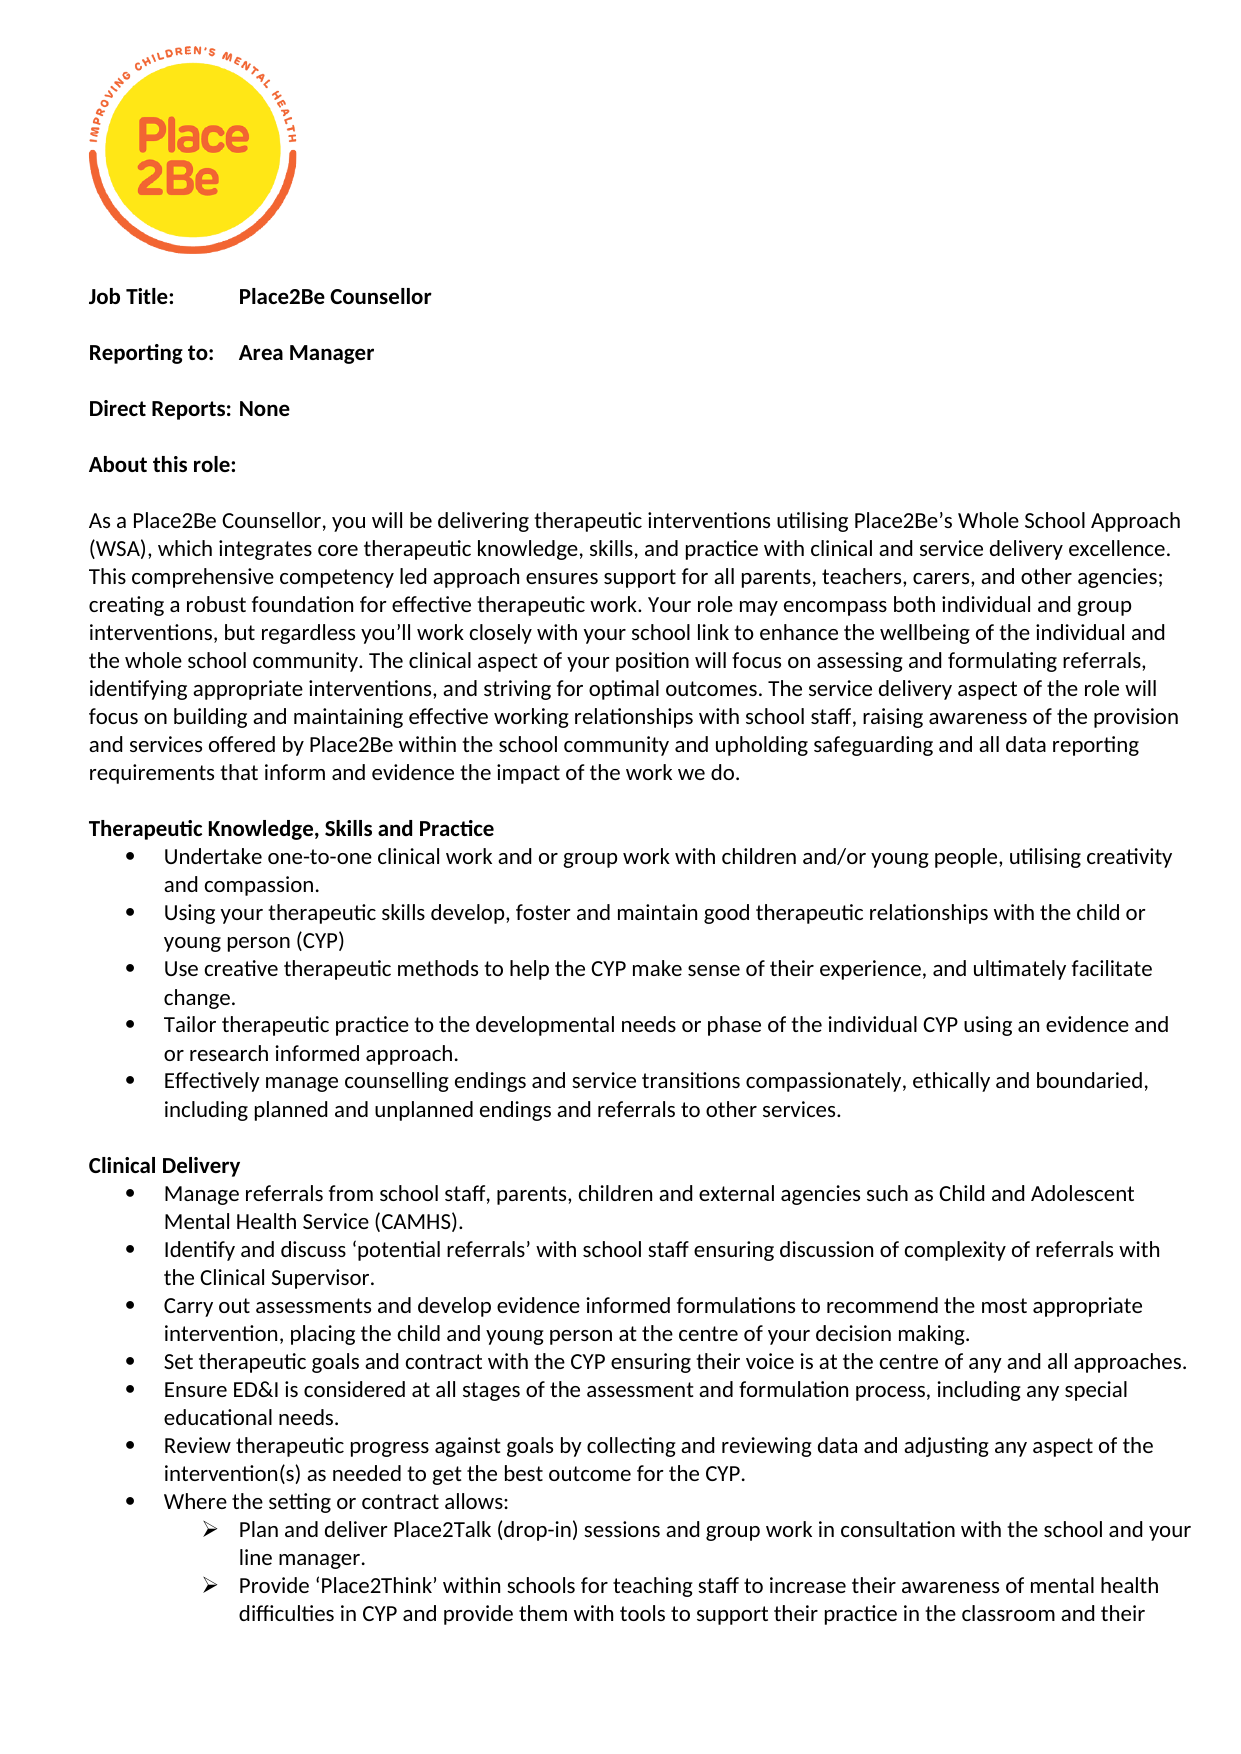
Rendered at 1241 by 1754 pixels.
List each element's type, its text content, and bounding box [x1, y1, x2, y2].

text Job Title: Place2Be Counsellor [89, 282, 1196, 310]
list Set therapeutic goals and contract with the CYP ensuring their voice is at the centre of any and all approaches. [126, 1347, 1196, 1375]
text Reporting to: Area Manager [89, 338, 1196, 366]
text About this role: [89, 450, 1196, 478]
list Plan and deliver Place2Talk (drop-in) sessions and group work in consultation with the school and your line manager. [201, 1515, 1196, 1571]
picture [88, 46, 297, 254]
list Effectively manage counselling endings and service transitions compassionately, ethically and boundaried, including planned and unplanned endings and referrals to other services. [126, 1067, 1196, 1123]
list Using your therapeutic skills develop, foster and maintain good therapeutic relationships with the child or young person (CYP) [126, 898, 1196, 954]
list Identify and discuss ‘potential referrals’ with school staff ensuring discussion of complexity of referrals with the Clinical Supervisor. [126, 1235, 1196, 1291]
list Tailor therapeutic practice to the developmental needs or phase of the individual CYP using an evidence and or research informed approach. [126, 1011, 1196, 1067]
list Where the setting or contract allows: [126, 1487, 1196, 1515]
list Carry out assessments and develop evidence informed formulations to recommend the most appropriate intervention, placing the child and young person at the centre of your decision making. [126, 1291, 1196, 1347]
text As a Place2Be Counsellor, you will be delivering therapeutic interventions utilising Place2Be’s Whole School Approach (WSA), which integrates core therapeutic knowledge, skills, and practice with clinical and service delivery excellence. This comprehensive competency led approach ensures support for all parents, teachers, carers, and other agencies; creating a robust foundation for effective therapeutic work. Your role may encompass both individual and group interventions, but regardless you’ll work closely with your school link to enhance the wellbeing of the individual and the whole school community. The clinical aspect of your position will focus on assessing and formulating referrals, identifying appropriate interventions, and striving for optimal outcomes. The service delivery aspect of the role will focus on building and maintaining effective working relationships with school staff, raising awareness of the provision and services offered by Place2Be within the school community and upholding safeguarding and all data reporting requirements that inform and evidence the impact of the work we do. [89, 506, 1196, 786]
list Ensure ED&I is considered at all stages of the assessment and formulation process, including any special educational needs. [126, 1375, 1196, 1431]
text Direct Reports: None [89, 394, 1196, 422]
list Manage referrals from school staff, parents, children and external agencies such as Child and Adolescent Mental Health Service (CAMHS). [126, 1179, 1196, 1235]
list Undertake one-to-one clinical work and or group work with children and/or young people, utilising creativity and compassion. [126, 842, 1196, 898]
text Therapeutic Knowledge, Skills and Practice [89, 814, 1196, 842]
list Review therapeutic progress against goals by collecting and reviewing data and adjusting any aspect of the intervention(s) as needed to get the best outcome for the CYP. [126, 1431, 1196, 1487]
list Use creative therapeutic methods to help the CYP make sense of their experience, and ultimately facilitate change. [126, 954, 1196, 1011]
text Clinical Delivery [89, 1151, 1196, 1179]
